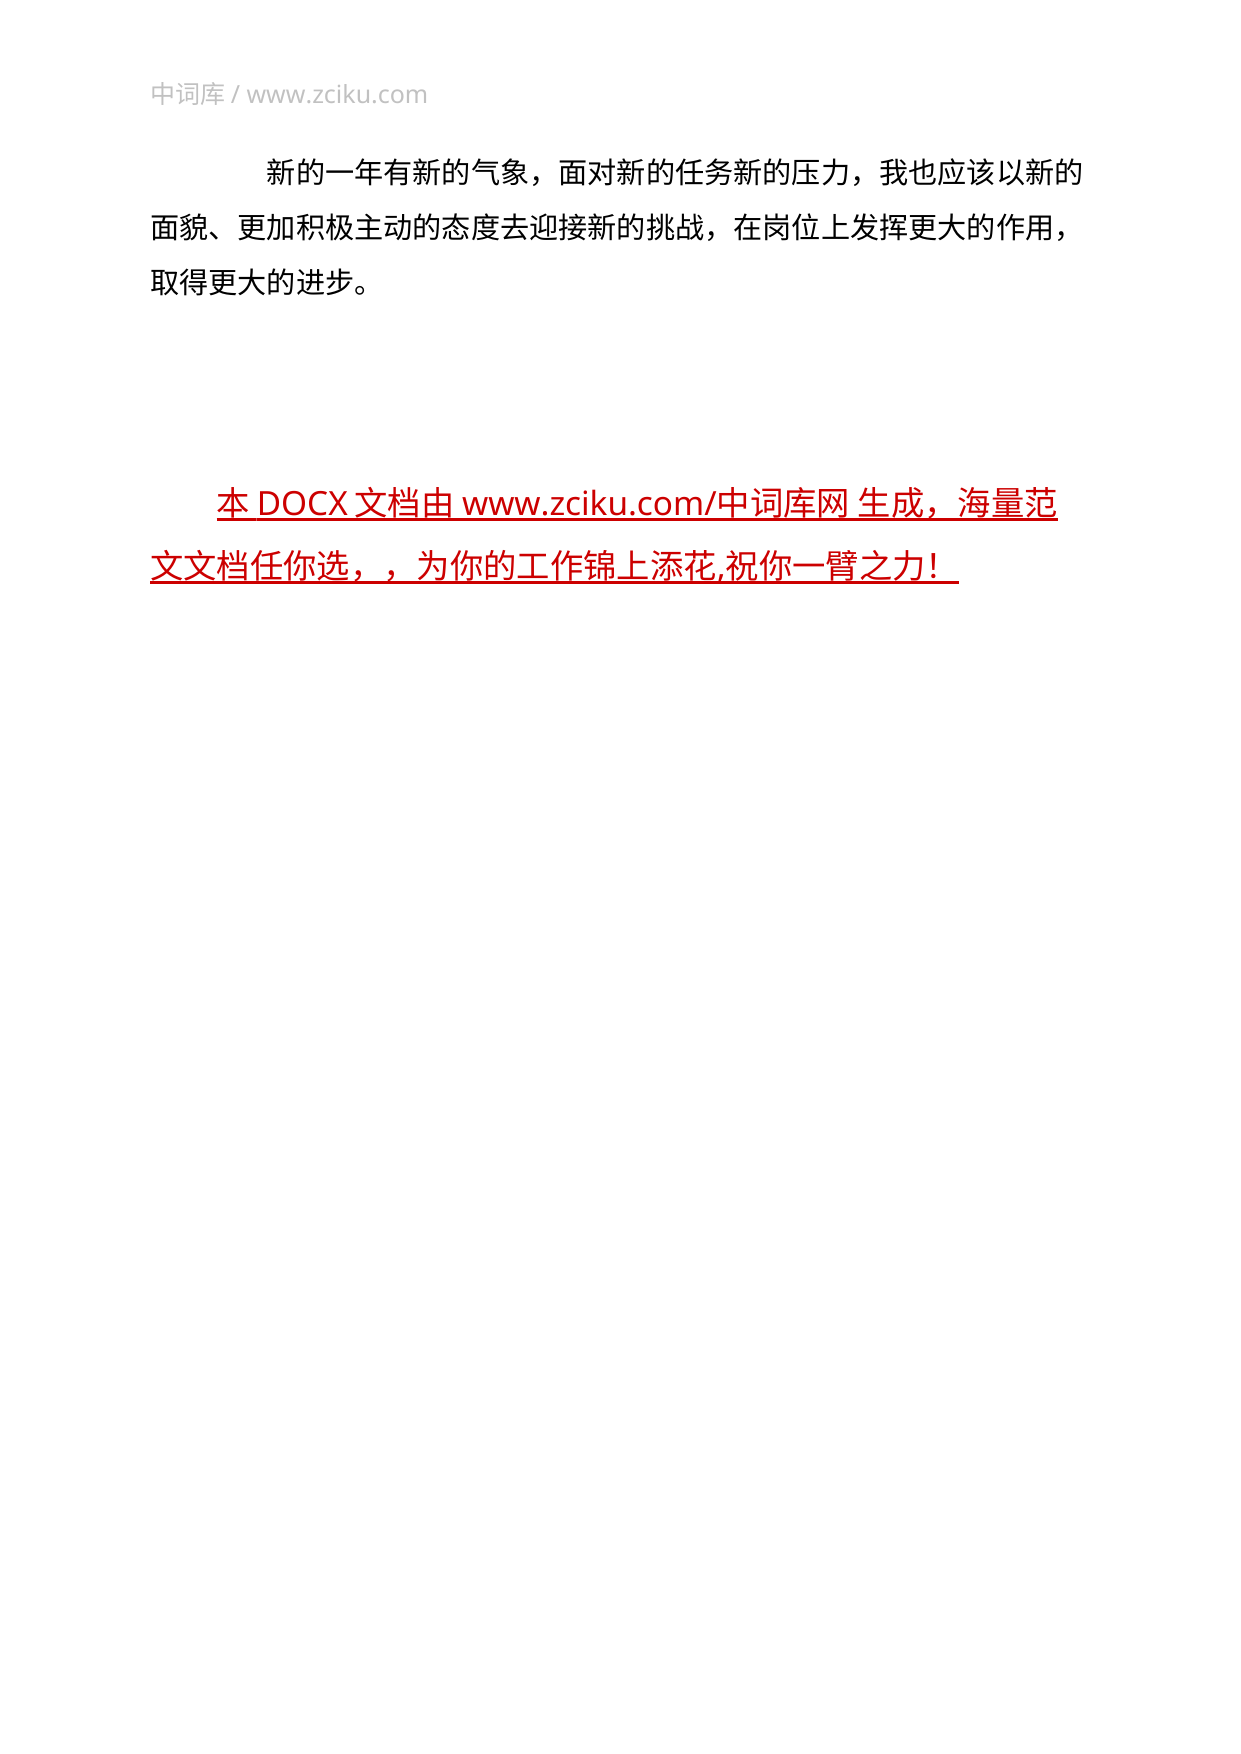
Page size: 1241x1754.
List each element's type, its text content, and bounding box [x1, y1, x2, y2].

text 本DOCX文档由 www.zciku.com/中词库网 生成，海量范文文档任你选，，为你的工作锦上添花,祝你一臂之力！ [150, 477, 1090, 588]
text 新的一年有新的气象，面对新的任务新的压力，我也应该以新的面貌、更加积极主动的态度去迎接新的挑战，在岗位上发挥更大的作用，取得更大的进步。 [150, 150, 1090, 302]
